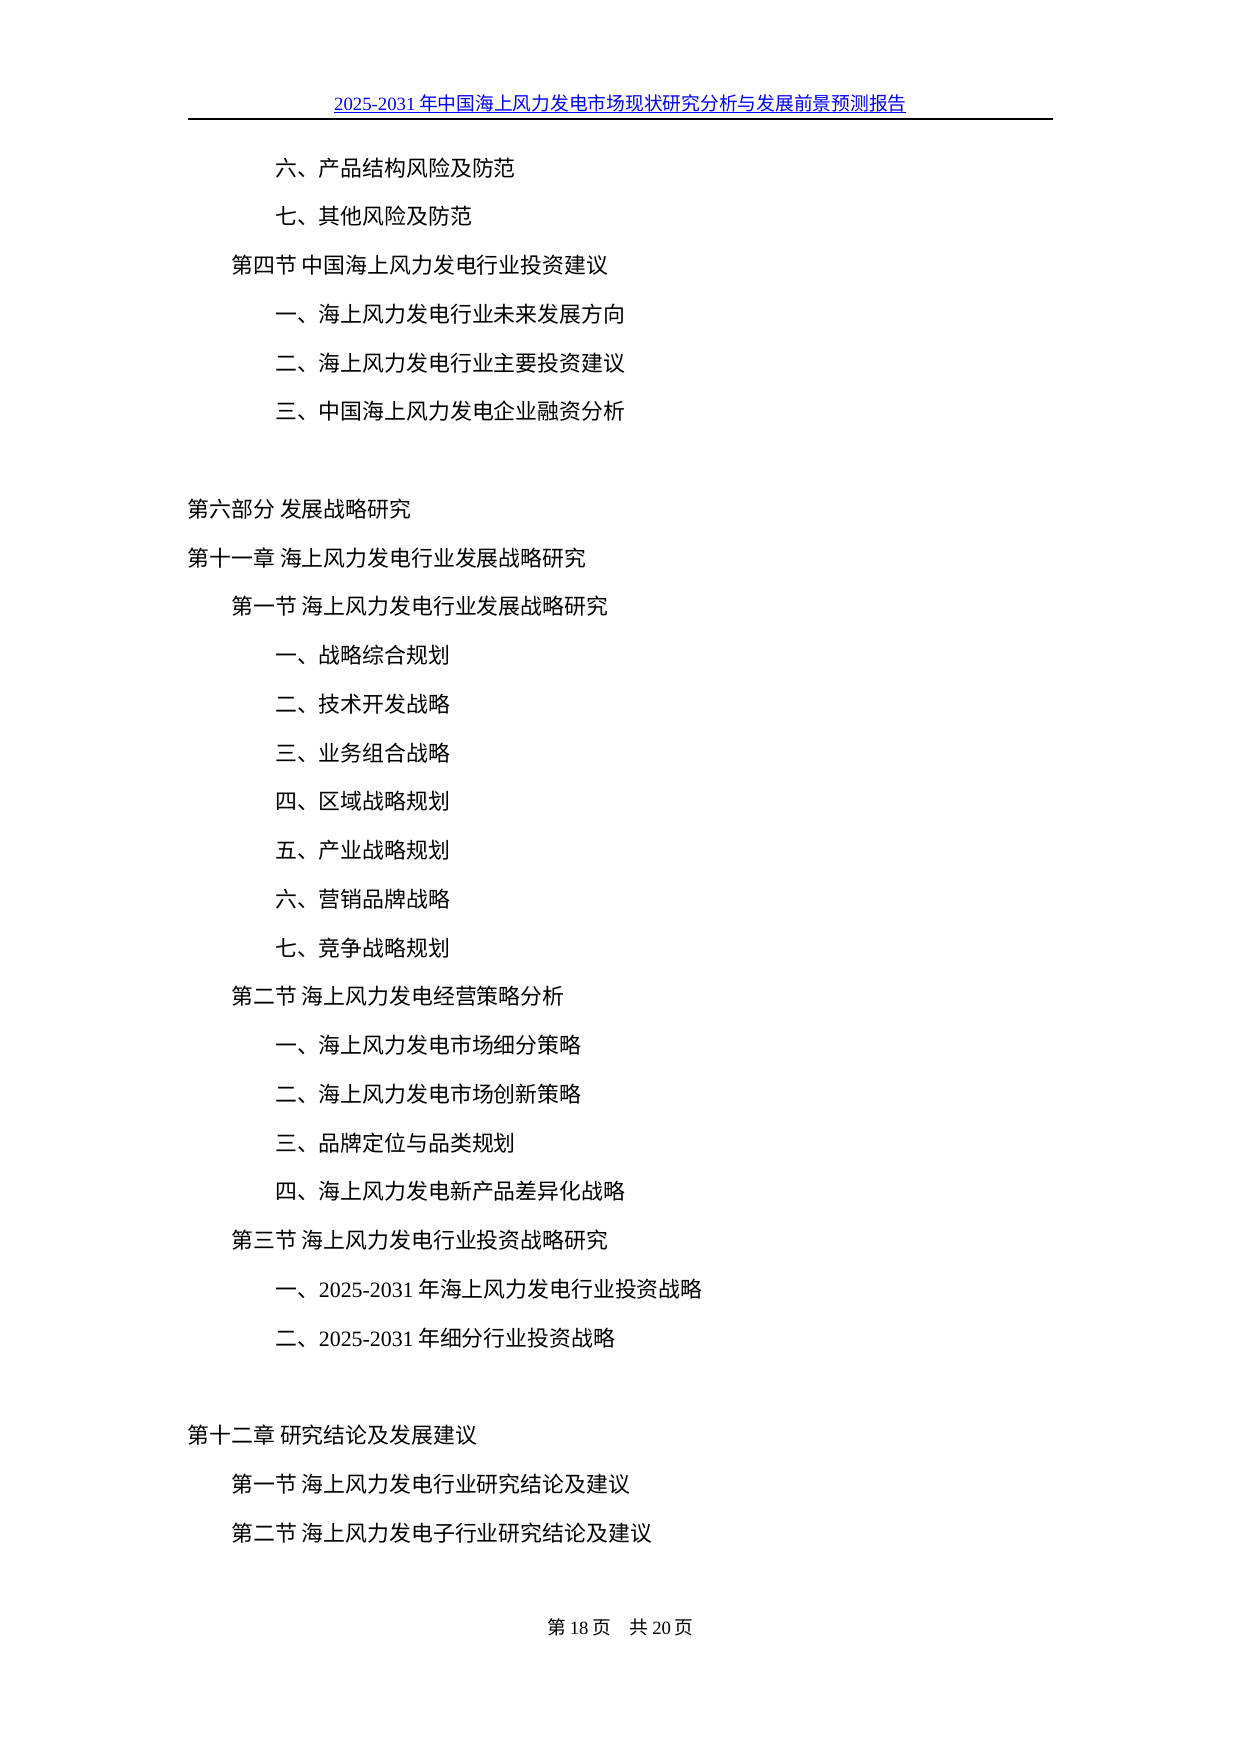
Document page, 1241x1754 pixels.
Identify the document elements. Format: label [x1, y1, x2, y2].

text [187, 150, 1053, 1548]
